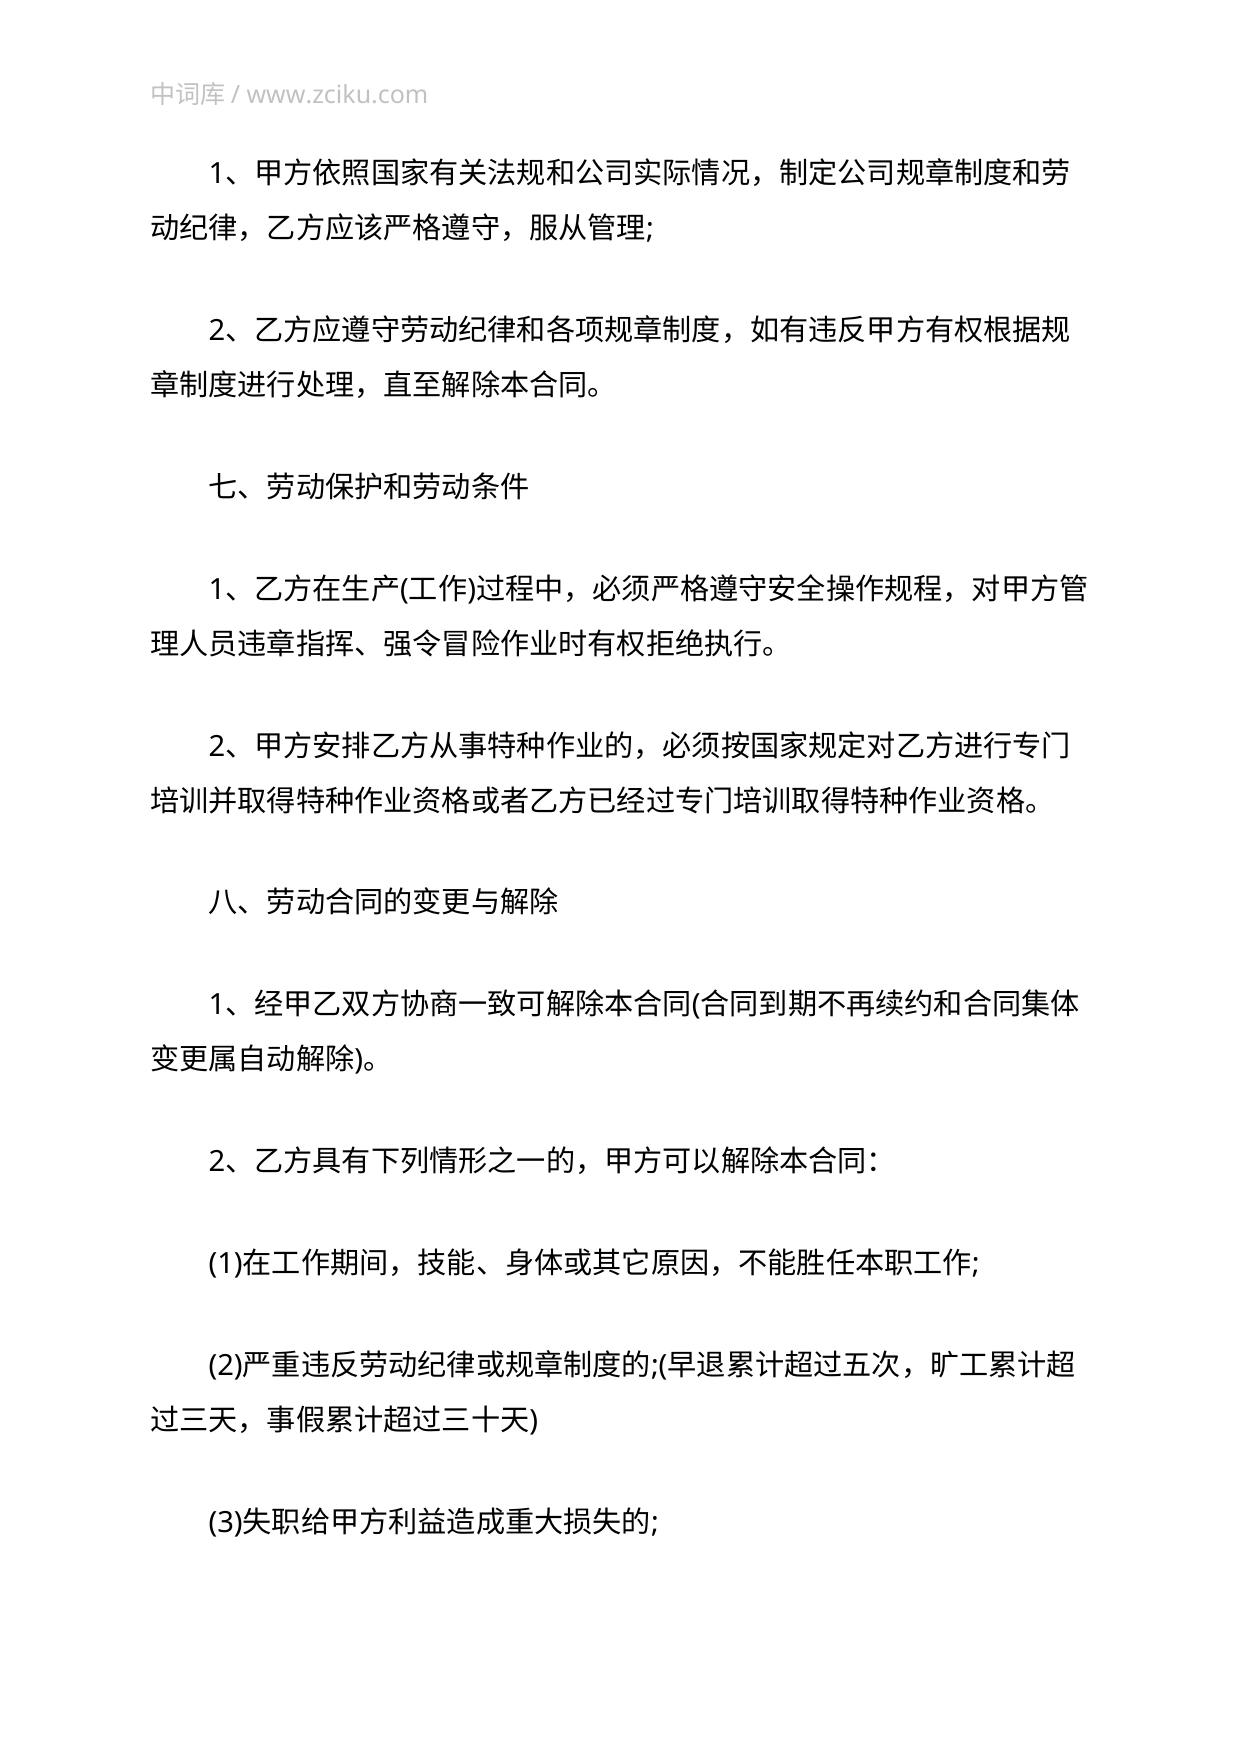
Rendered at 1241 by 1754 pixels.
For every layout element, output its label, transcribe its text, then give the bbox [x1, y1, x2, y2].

text (3)失职给甲方利益造成重大损失的; [150, 1499, 1090, 1541]
text 1、乙方在生产(工作)过程中，必须严格遵守安全操作规程，对甲方管理人员违章指挥、强令冒险作业时有权拒绝执行。 [150, 566, 1090, 663]
text 2、乙方应遵守劳动纪律和各项规章制度，如有违反甲方有权根据规章制度进行处理，直至解除本合同。 [150, 307, 1090, 404]
text 2、甲方安排乙方从事特种作业的，必须按国家规定对乙方进行专门培训并取得特种作业资格或者乙方已经过专门培训取得特种作业资格。 [150, 722, 1090, 819]
text 2、乙方具有下列情形之一的，甲方可以解除本合同： [150, 1138, 1090, 1180]
text 七、劳动保护和劳动条件 [150, 464, 1090, 506]
text (1)在工作期间，技能、身体或其它原因，不能胜任本职工作; [150, 1240, 1090, 1282]
text (2)严重违反劳动纪律或规章制度的;(早退累计超过五次，旷工累计超过三天，事假累计超过三十天) [150, 1342, 1090, 1439]
text 八、劳动合同的变更与解除 [150, 879, 1090, 921]
text 1、经甲乙双方协商一致可解除本合同(合同到期不再续约和合同集体变更属自动解除)。 [150, 981, 1090, 1078]
text 1、甲方依照国家有关法规和公司实际情况，制定公司规章制度和劳动纪律，乙方应该严格遵守，服从管理; [150, 150, 1090, 247]
